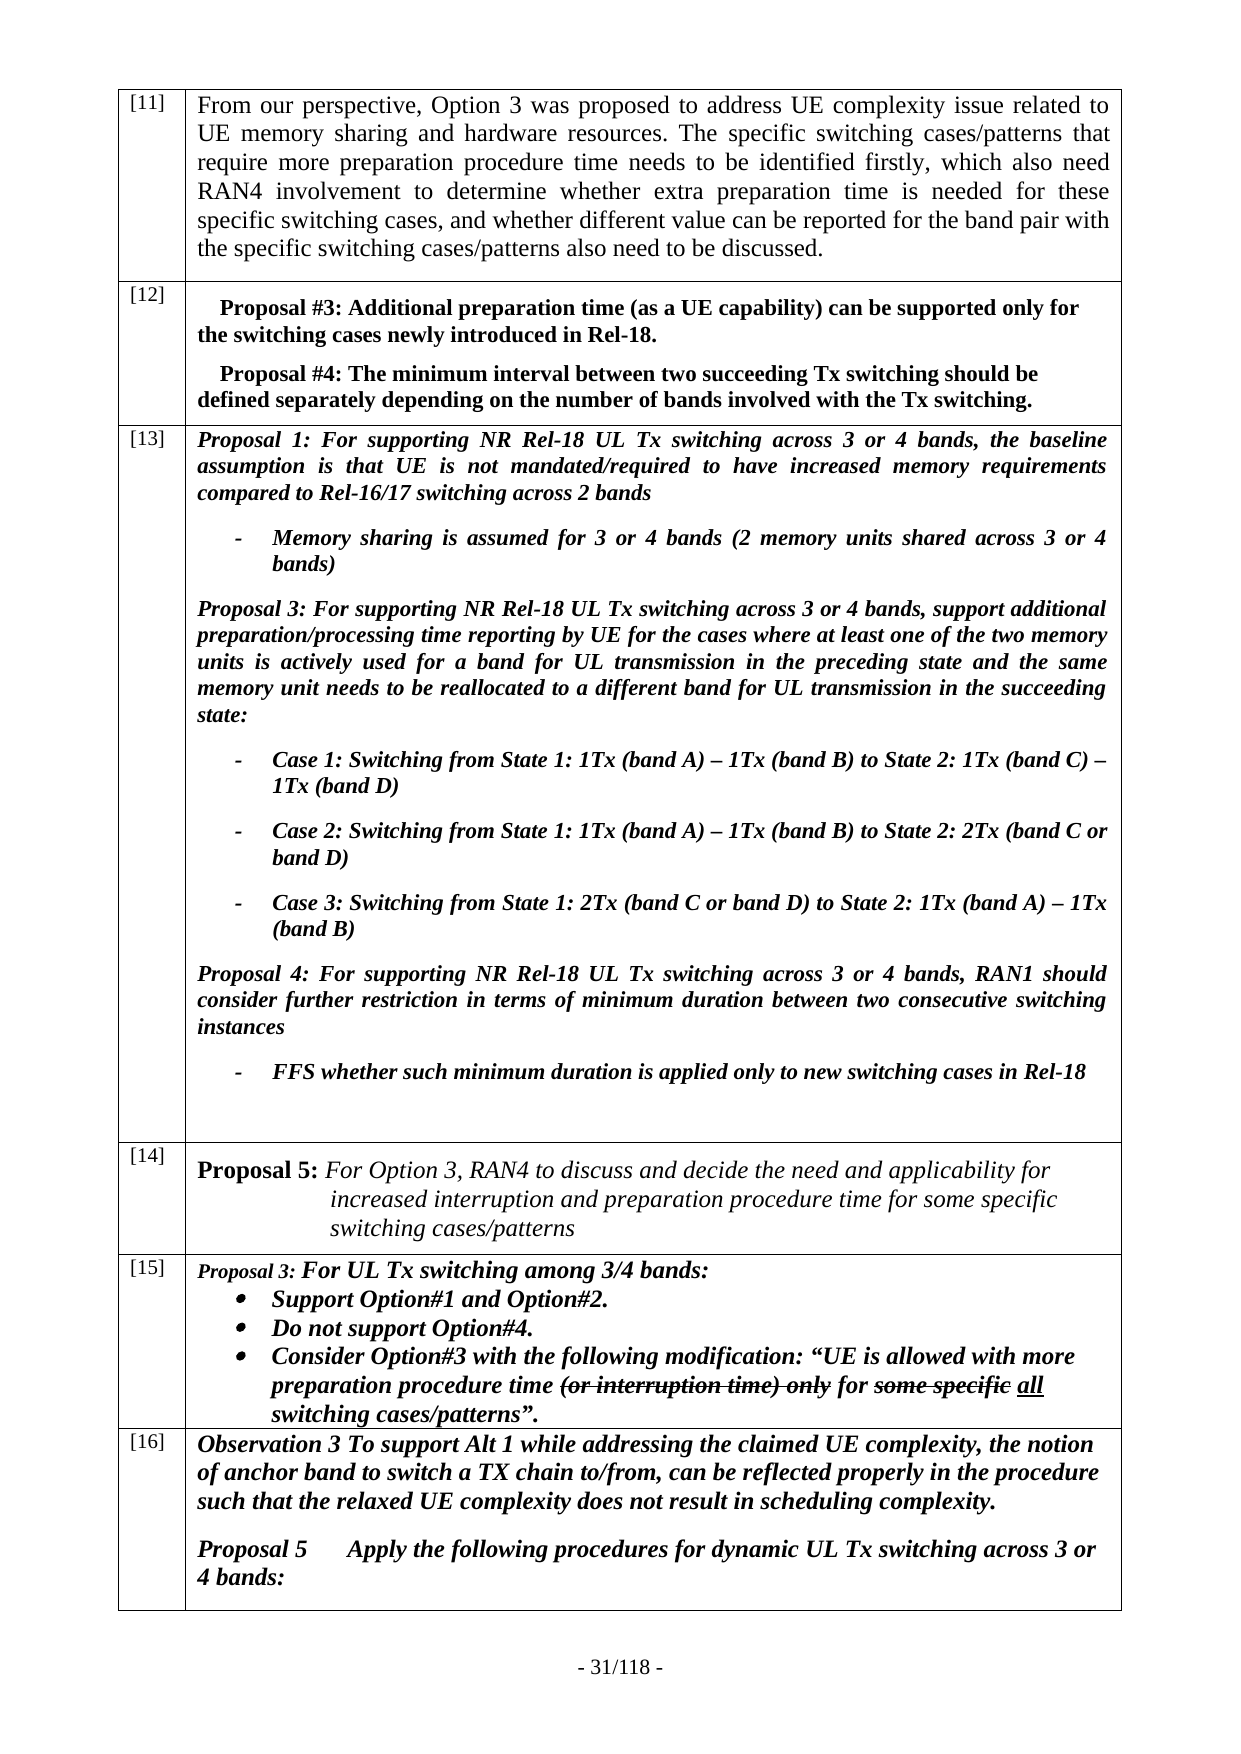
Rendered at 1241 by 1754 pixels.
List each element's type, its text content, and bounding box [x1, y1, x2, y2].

table_cell [14] [119, 1143, 185, 1254]
table_cell [16] [119, 1429, 185, 1610]
table_cell [12] [119, 282, 185, 425]
table_cell For UL Tx switching among 3/4 bands: Support Option#1 and Option#2. Do not support Option#4. Consider Option#3 with the following modification: “UE is allowed with more preparation procedure time (or interruption time) only for some specific all switching cases/patterns”. [186, 1255, 1121, 1428]
table_cell Proposal #3: Additional preparation time (as a UE capability) can be supported only for the switching cases newly introduced in Rel-18. Proposal #4: The minimum interval between two succeeding Tx switching should be defined separately depending on the number of bands involved with the Tx switching. [186, 282, 1121, 425]
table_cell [186, 1429, 1121, 1610]
table_cell [15] [119, 1255, 185, 1428]
table_cell Proposal 5: For Option 3, RAN4 to discuss and decide the need and applicability for increased interruption and preparation procedure time for some specific switching cases/patterns [186, 1143, 1121, 1254]
table_cell From our perspective, Option 3 was proposed to address UE complexity issue related to UE memory sharing and hardware resources. The specific switching cases/patterns that require more preparation procedure time needs to be identified firstly, which also need RAN4 involvement to determine whether extra preparation time is needed for these specific switching cases, and whether different value can be reported for the band pair with the specific switching cases/patterns also need to be discussed. [186, 90, 1121, 281]
table_cell Proposal 1: For supporting NR Rel-18 UL Tx switching across 3 or 4 bands, the baseline assumption is that UE is not mandated/required to have increased memory requirements compared to Rel-16/17 switching across 2 bands Memory sharing is assumed for 3 or 4 bands (2 memory units shared across 3 or 4 bands) Proposal 3: For supporting NR Rel-18 UL Tx switching across 3 or 4 bands, support additional preparation/processing time reporting by UE for the cases where at least one of the two memory units is actively used for a band for UL transmission in the preceding state and the same memory unit needs to be reallocated to a different band for UL transmission in the succeeding state: Case 1: Switching from State 1: 1Tx (band A) – 1Tx (band B) to State 2: 1Tx (band C) – 1Tx (band D) Case 2: Switching from State 1: 1Tx (band A) – 1Tx (band B) to State 2: 2Tx (band C or band D) Case 3: Switching from State 1: 2Tx (band C or band D) to State 2: 1Tx (band A) – 1Tx (band B) Proposal 4: For supporting NR Rel-18 UL Tx switching across 3 or 4 bands, RAN1 should consider further restriction in terms of minimum duration between two consecutive switching instances FFS whether such minimum duration is applied only to new switching cases in Rel-18 [186, 426, 1121, 1142]
table_cell [13] [119, 426, 185, 1142]
table_cell [11] [119, 90, 185, 281]
